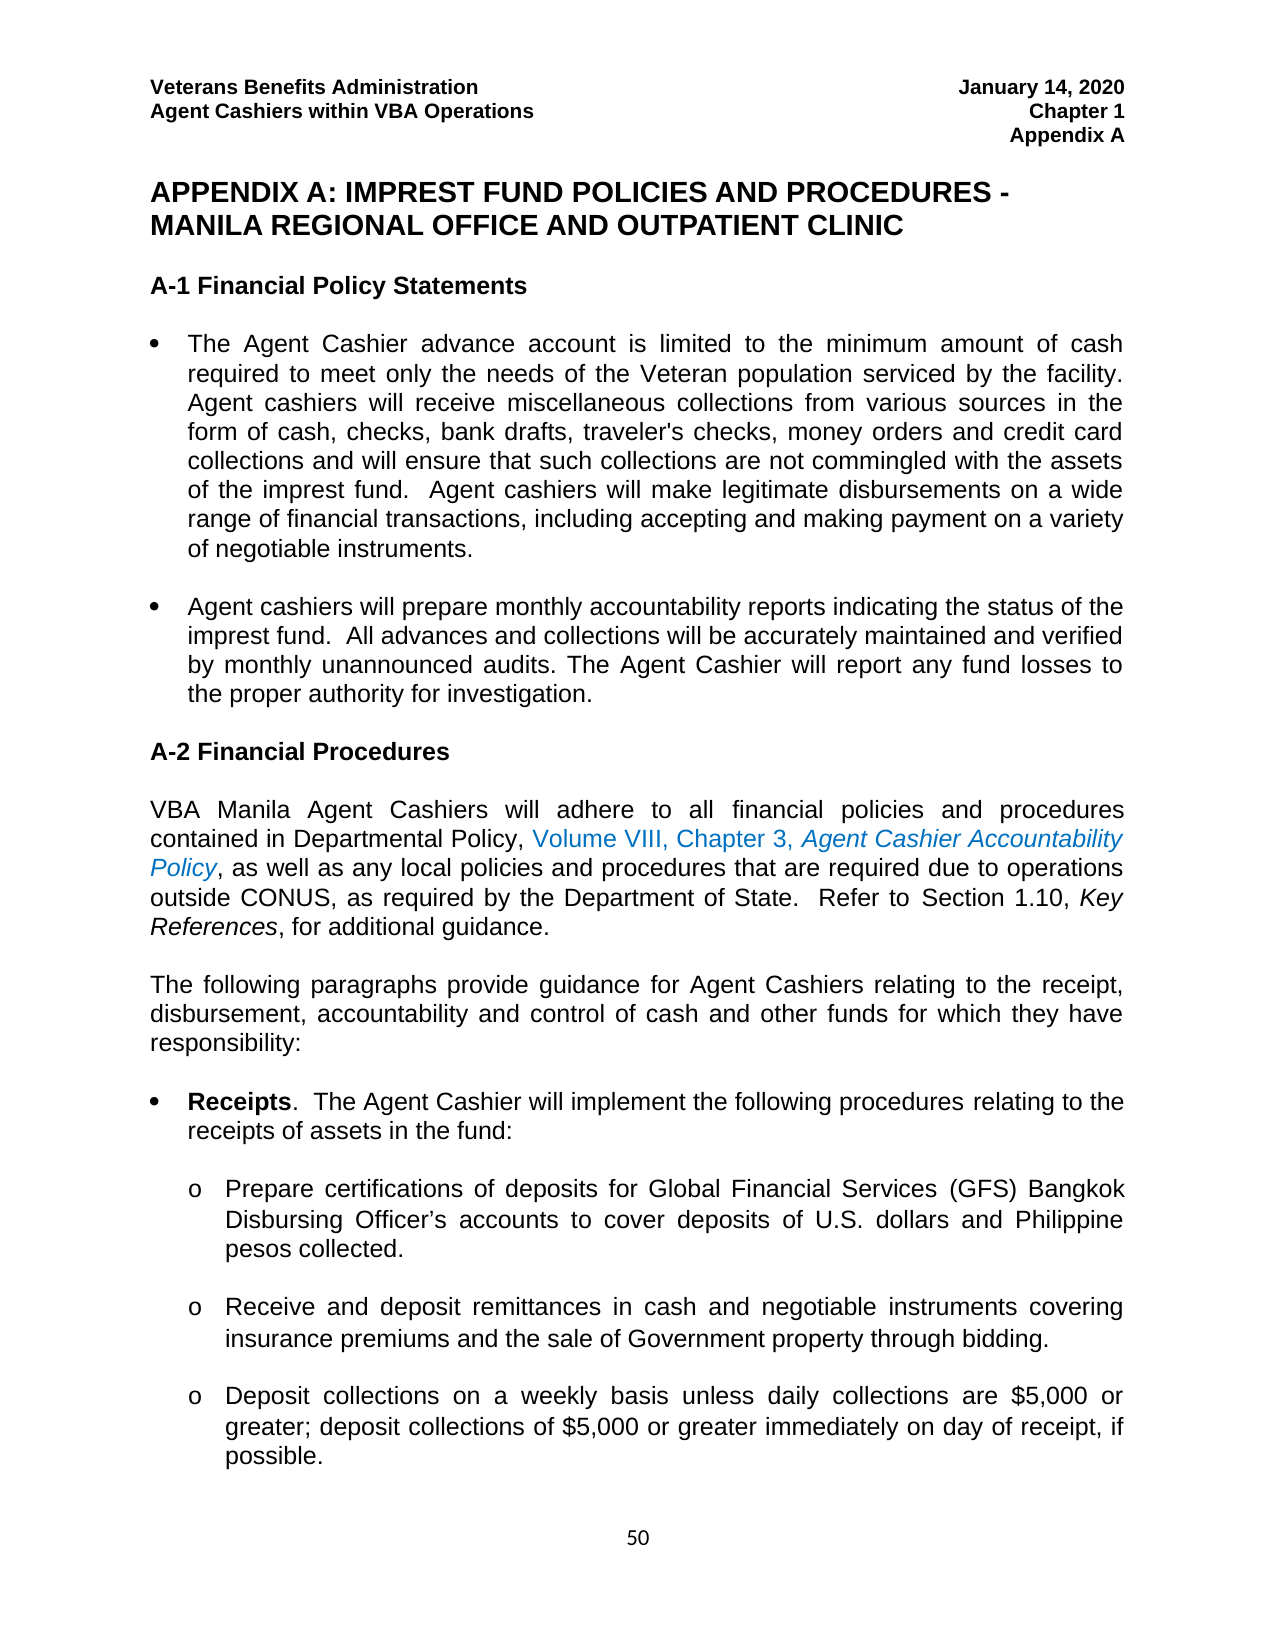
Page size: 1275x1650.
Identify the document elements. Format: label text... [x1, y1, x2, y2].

text The following paragraphs provide guidance for Agent Cashiers relating to the receipt, disbursement, accountability and control of cash and other funds for which they have responsibility: [150, 969, 1125, 1057]
subtitle A-2 Financial Procedures [150, 737, 1125, 766]
list Deposit collections on a weekly basis unless daily collections are $5,000 or greater; deposit collections of $5,000 or greater immediately on day of receipt, if possible. [187, 1381, 1125, 1469]
text VBA Manila Agent Cashiers will adhere to all financial policies and procedures contained in Departmental Policy, Volume VIII, Chapter 3, Agent Cashier Accountability Policy, as well as any local policies and procedures that are required due to operations outside CONUS, as required by the Department of State. Refer to Section 1.10, Key References, for additional guidance. [150, 794, 1125, 940]
list The Agent Cashier advance account is limited to the minimum amount of cash required to meet only the needs of the Veteran population serviced by the facility. Agent cashiers will receive miscellaneous collections from various sources in the form of cash, checks, bank drafts, traveler's checks, money orders and credit card collections and will ensure that such collections are not commingled with the assets of the imprest fund. Agent cashiers will make legitimate disbursements on a wide range of financial transactions, including accepting and making payment on a variety of negotiable instruments. [150, 329, 1125, 562]
list Prepare certifications of deposits for Global Financial Services (GFS) Bangkok Disbursing Officer’s accounts to cover deposits of U.S. dollars and Philippine pesos collected. [187, 1174, 1125, 1263]
list Receipts. The Agent Cashier will implement the following procedures relating to the receipts of assets in the fund: [150, 1086, 1125, 1144]
subtitle A-1 Financial Policy Statements [150, 271, 1125, 300]
list Receive and deposit remittances in cash and negotiable instruments covering insurance premiums and the sale of Government property through bidding. [187, 1292, 1125, 1352]
list Agent cashiers will prepare monthly accountability reports indicating the status of the imprest fund. All advances and collections will be accurately maintained and verified by monthly unannounced audits. The Agent Cashier will report any fund losses to the proper authority for investigation. [150, 592, 1125, 708]
subtitle APPENDIX A: IMPREST FUND POLICIES AND PROCEDURES - MANILA REGIONAL OFFICE AND OUTPATIENT CLINIC [150, 175, 1125, 242]
